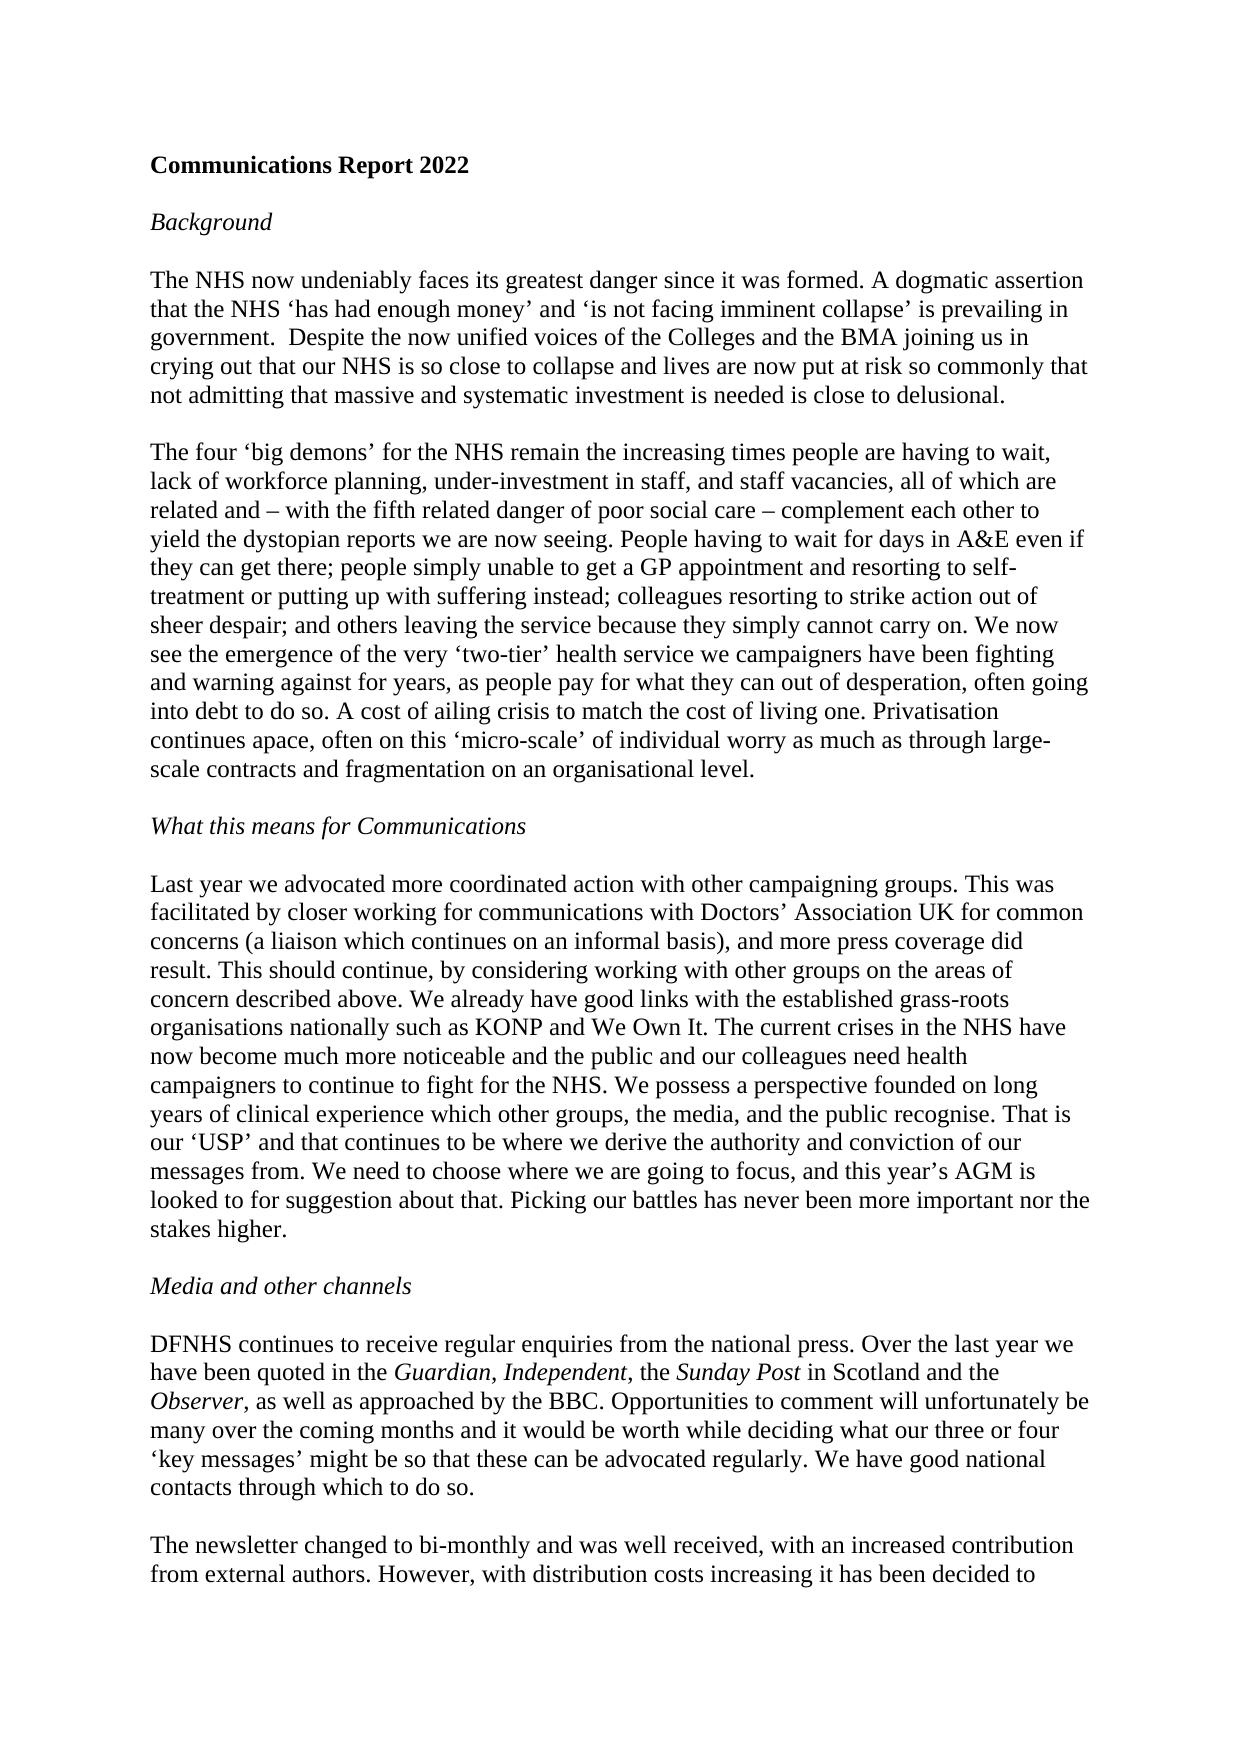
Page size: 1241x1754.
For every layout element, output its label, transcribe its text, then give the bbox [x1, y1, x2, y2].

text The NHS now undeniably faces its greatest danger since it was formed. A dogmatic assertion that the NHS ‘has had enough money’ and ‘is not facing imminent collapse’ is prevailing in government. Despite the now unified voices of the Colleges and the BMA joining us in crying out that our NHS is so close to collapse and lives are now put at risk so commonly that not admitting that massive and systematic investment is needed is close to delusional. [150, 265, 1090, 409]
text Last year we advocated more coordinated action with other campaigning groups. This was facilitated by closer working for communications with Doctors’ Association UK for common concerns (a liaison which continues on an informal basis), and more press coverage did result. This should continue, by considering working with other groups on the areas of concern described above. We already have good links with the established grass-roots organisations nationally such as KONP and We Own It. The current crises in the NHS have now become much more noticeable and the public and our colleagues need health campaigners to continue to fight for the NHS. We possess a perspective founded on long years of clinical experience which other groups, the media, and the public recognise. That is our ‘USP’ and that continues to be where we derive the authority and conviction of our messages from. We need to choose where we are going to focus, and this year’s AGM is looked to for suggestion about that. Picking our battles has never been more important nor the stakes higher. [150, 869, 1090, 1242]
text Background [150, 207, 1090, 236]
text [150, 1530, 1090, 1587]
text Communications Report 2022 [150, 150, 1090, 179]
text Media and other channels [150, 1271, 1090, 1300]
text What this means for Communications [150, 811, 1090, 840]
text DFNHS continues to receive regular enquiries from the national press. Over the last year we have been quoted in the Guardian, Independent, the Sunday Post in Scotland and the Observer, as well as approached by the BBC. Opportunities to comment will unfortunately be many over the coming months and it would be worth while deciding what our three or four ‘key messages’ might be so that these can be advocated regularly. We have good national contacts through which to do so. [150, 1329, 1090, 1501]
text The four ‘big demons’ for the NHS remain the increasing times people are having to wait, lack of workforce planning, under-investment in staff, and staff vacancies, all of which are related and – with the fifth related danger of poor social care – complement each other to yield the dystopian reports we are now seeing. People having to wait for days in A&E even if they can get there; people simply unable to get a GP appointment and resorting to self-treatment or putting up with suffering instead; colleagues resorting to strike action out of sheer despair; and others leaving the service because they simply cannot carry on. We now see the emergence of the very ‘two-tier’ health service we campaigners have been fighting and warning against for years, as people pay for what they can out of desperation, often going into debt to do so. A cost of ailing crisis to match the cost of living one. Privatisation continues apace, often on this ‘micro-scale’ of individual worry as much as through large-scale contracts and fragmentation on an organisational level. [150, 437, 1090, 782]
